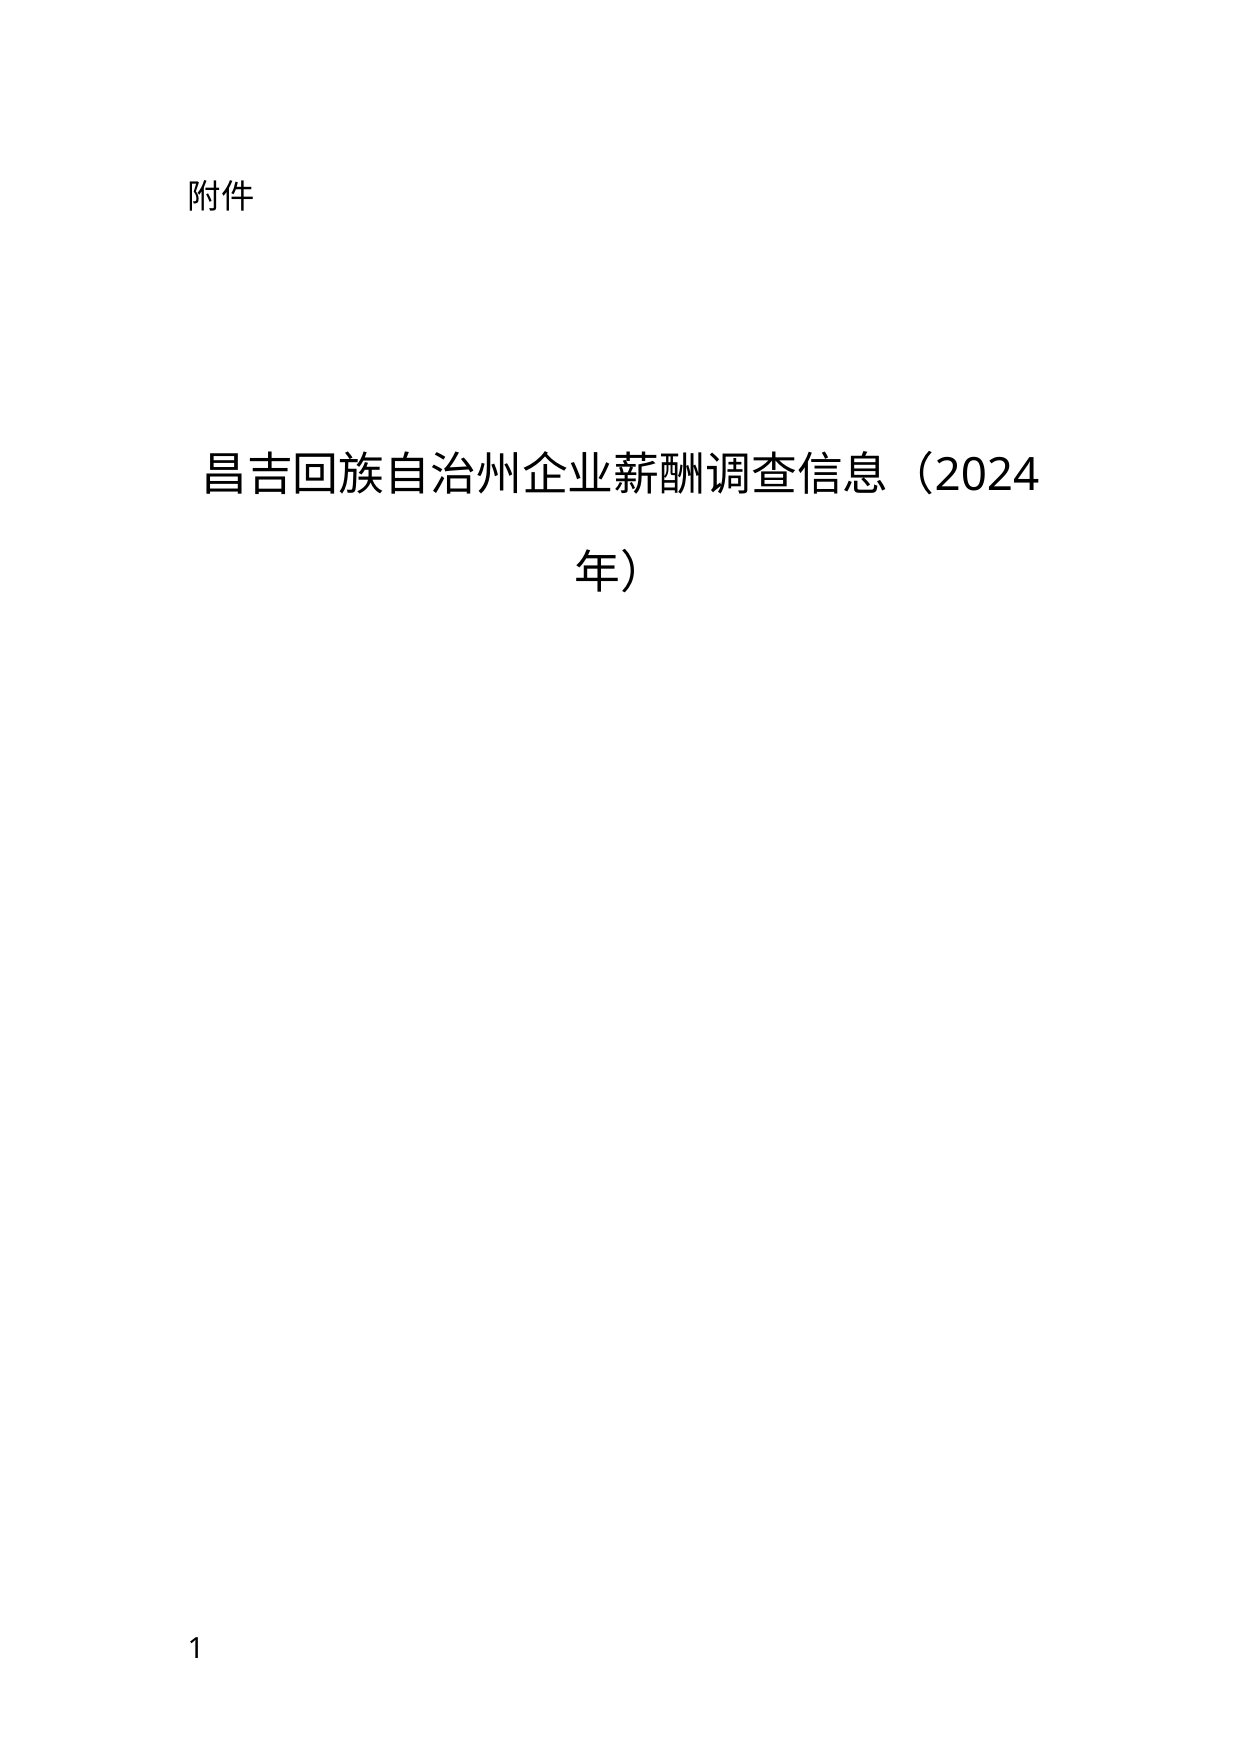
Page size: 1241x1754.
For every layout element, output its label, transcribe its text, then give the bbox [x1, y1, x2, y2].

text 昌吉回族自治州企业薪酬调查信息（2024年） [187, 422, 1053, 617]
text 附件 [187, 162, 1053, 227]
